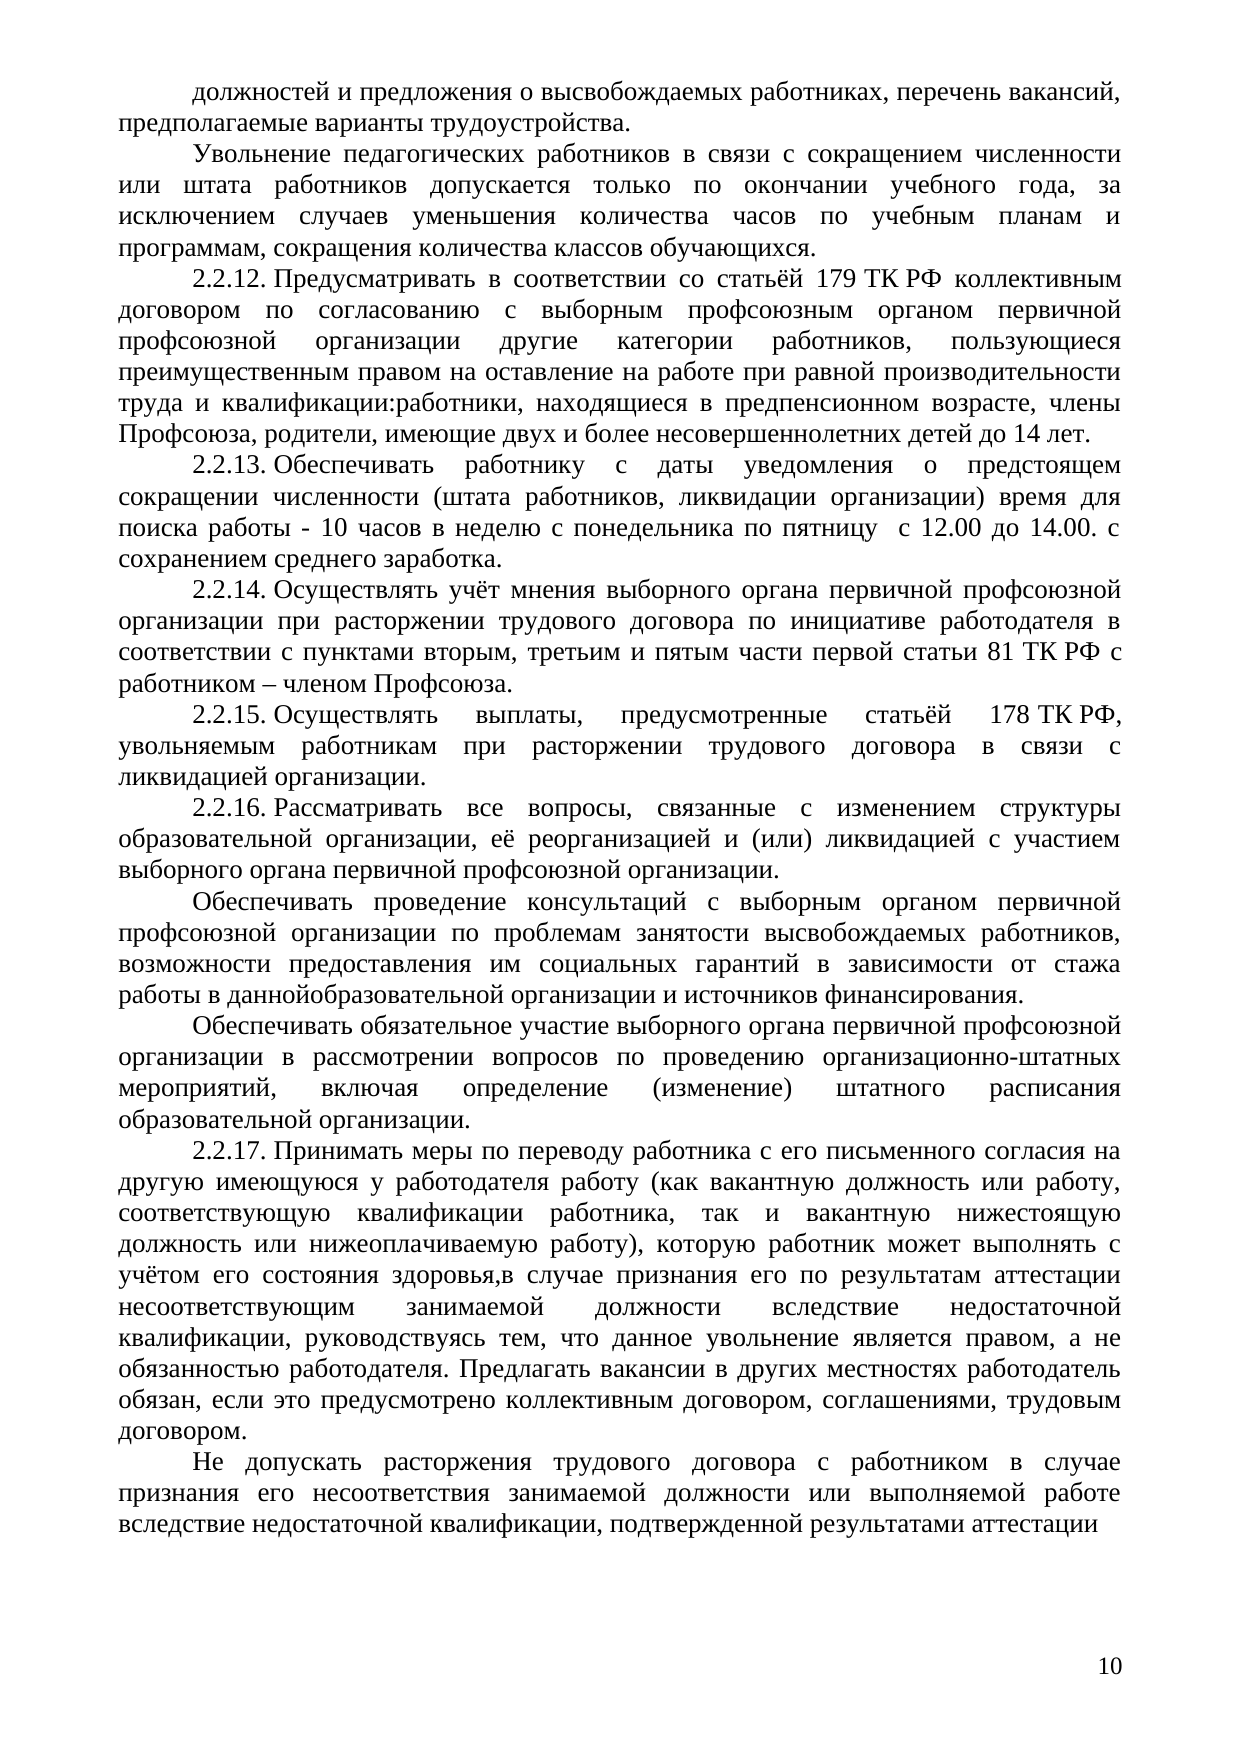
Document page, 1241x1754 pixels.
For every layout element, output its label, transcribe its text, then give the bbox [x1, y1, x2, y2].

text 2.2.15. Осуществлять выплаты, предусмотренные статьёй 178 ТК РФ, увольняемым работникам при расторжении трудового договора в связи с ликвидацией организации. [118, 698, 1122, 791]
text 2.2.16. Рассматривать все вопросы, связанные с изменением структуры образовательной организации, её реорганизацией и (или) ликвидацией с участием выборного органа первичной профсоюзной организации. [118, 791, 1122, 885]
text Не допускать расторжения трудового договора с работником в случае признания его несоответствия занимаемой должности или выполняемой работе вследствие недостаточной квалификации, подтвержденной результатами аттестации [118, 1445, 1122, 1539]
text 2.2.17. Принимать меры по переводу работника с его письменного согласия на другую имеющуюся у работодателя работу (как вакантную должность или работу, соответствующую квалификации работника, так и вакантную нижестоящую должность или нижеоплачиваемую работу), которую работник может выполнять с учётом его состояния здоровья,в случае признания его по результатам аттестации несоответствующим занимаемой должности вследствие недостаточной квалификации, руководствуясь тем, что данное увольнение является правом, а не обязанностью работодателя. Предлагать вакансии в других местностях работодатель обязан, если это предусмотрено коллективным договором, соглашениями, трудовым договором. [118, 1134, 1122, 1445]
text Обеспечивать обязательное участие выборного органа первичной профсоюзной организации в рассмотрении вопросов по проведению организационно-штатных мероприятий, включая определение (изменение) штатного расписания образовательной организации. [118, 1009, 1122, 1134]
text должностей и предложения о высвобождаемых работниках, перечень вакансий, предполагаемые варианты трудоустройства. [118, 75, 1122, 137]
text Увольнение педагогических работников в связи с сокращением численности или штата работников допускается только по окончании учебного года, за исключением случаев уменьшения количества часов по учебным планам и программам, сокращения количества классов обучающихся. [118, 137, 1122, 262]
text 2.2.14. Осуществлять учёт мнения выборного органа первичной профсоюзной организации при расторжении трудового договора по инициативе работодателя в соответствии с пунктами вторым, третьим и пятым части первой статьи 81 ТК РФ с работником – членом Профсоюза. [118, 573, 1122, 698]
text 2.2.13. Обеспечивать работнику с даты уведомления о предстоящем сокращении численности (штата работников, ликвидации организации) время для поиска работы - 10 часов в неделю с понедельника по пятницу с 12.00 до 14.00. с сохранением среднего заработка. [118, 449, 1122, 573]
text 2.2.12. Предусматривать в соответствии со статьёй 179 ТК РФ коллективным договором по согласованию с выборным профсоюзным органом первичной профсоюзной организации другие категории работников, пользующиеся преимущественным правом на оставление на работе при равной производительности труда и квалификации:работники, находящиеся в предпенсионном возрасте, члены Профсоюза, родители, имеющие двух и более несовершеннолетних детей до 14 лет. [118, 262, 1122, 449]
text Обеспечивать проведение консультаций с выборным органом первичной профсоюзной организации по проблемам занятости высвобождаемых работников, возможности предоставления им социальных гарантий в зависимости от стажа работы в даннойобразовательной организации и источников финансирования. [118, 885, 1122, 1009]
